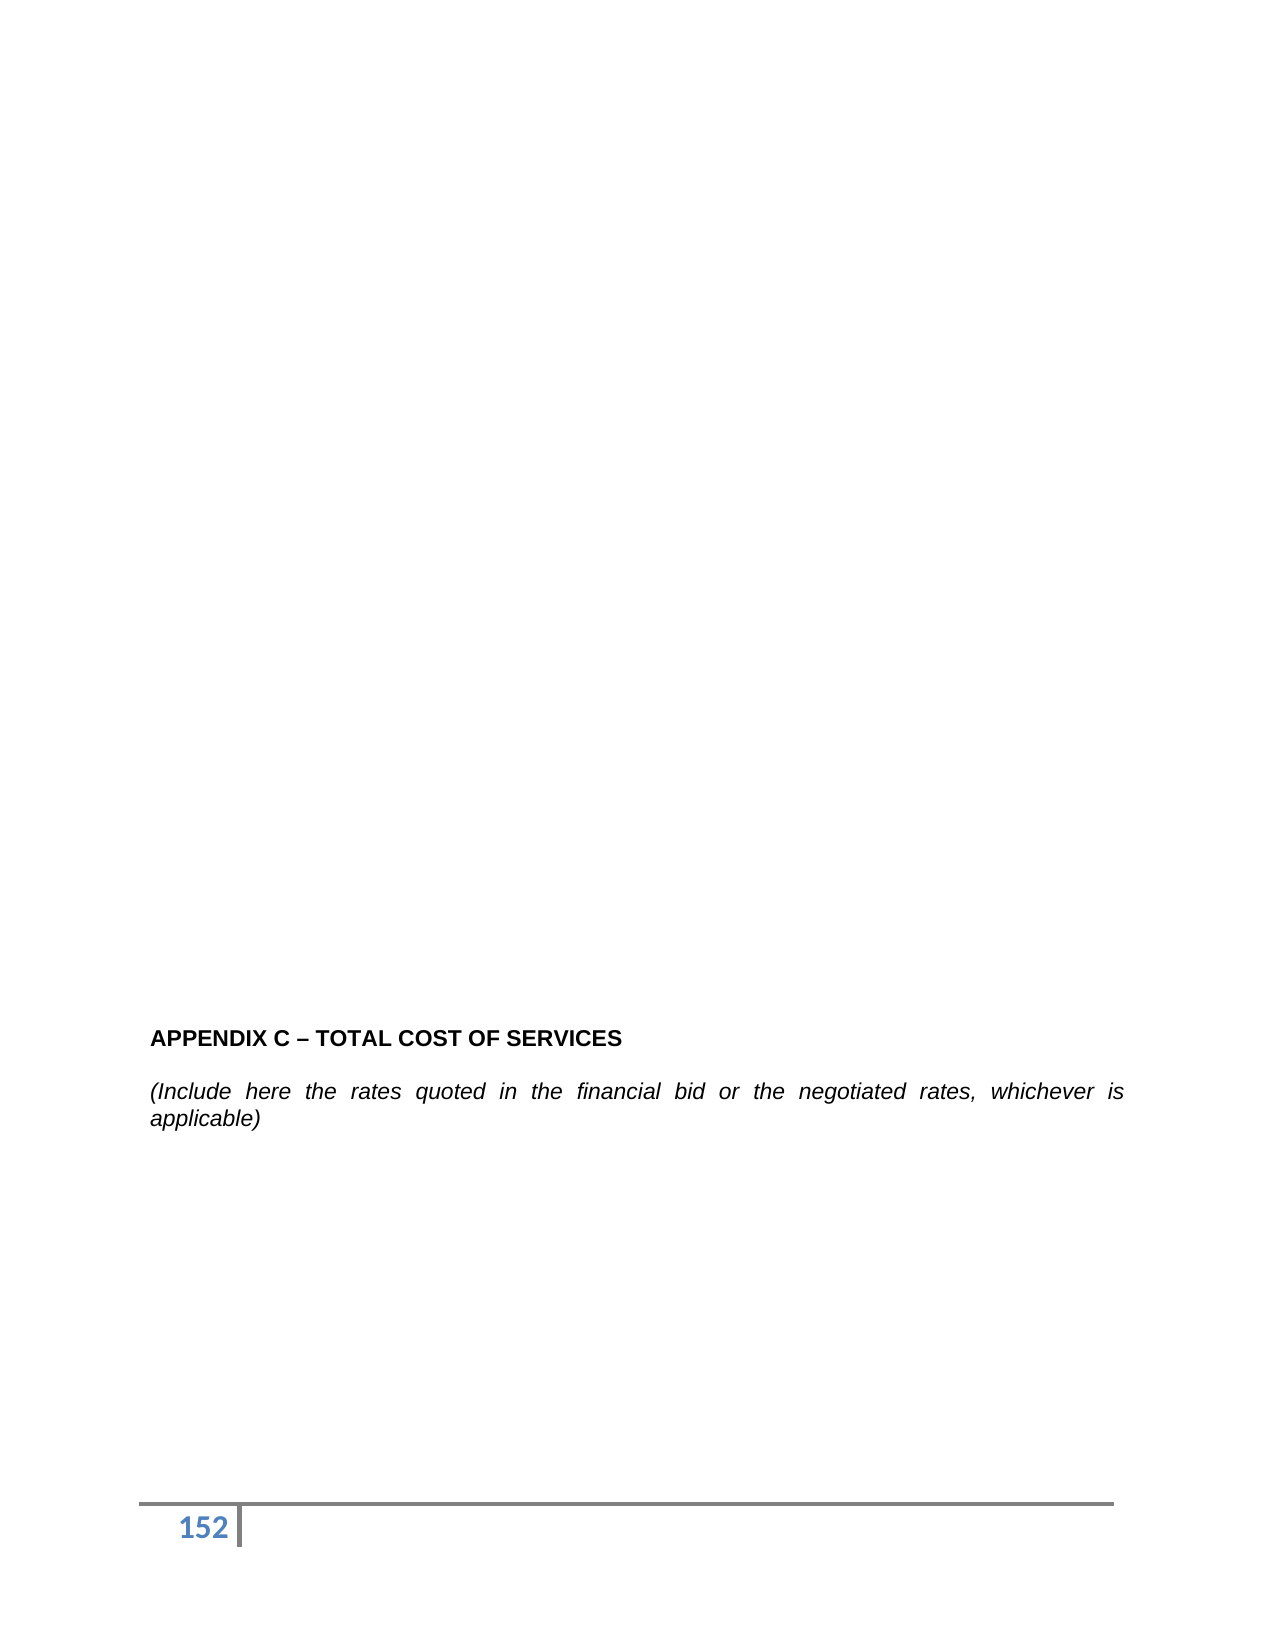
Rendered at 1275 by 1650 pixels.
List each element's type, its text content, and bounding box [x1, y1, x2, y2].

text APPENDIX C – TOTAL COST OF SERVICES [150, 1025, 1125, 1052]
text (Include here the rates quoted in the financial bid or the negotiated rates, whichever is applicable) [150, 1078, 1125, 1131]
